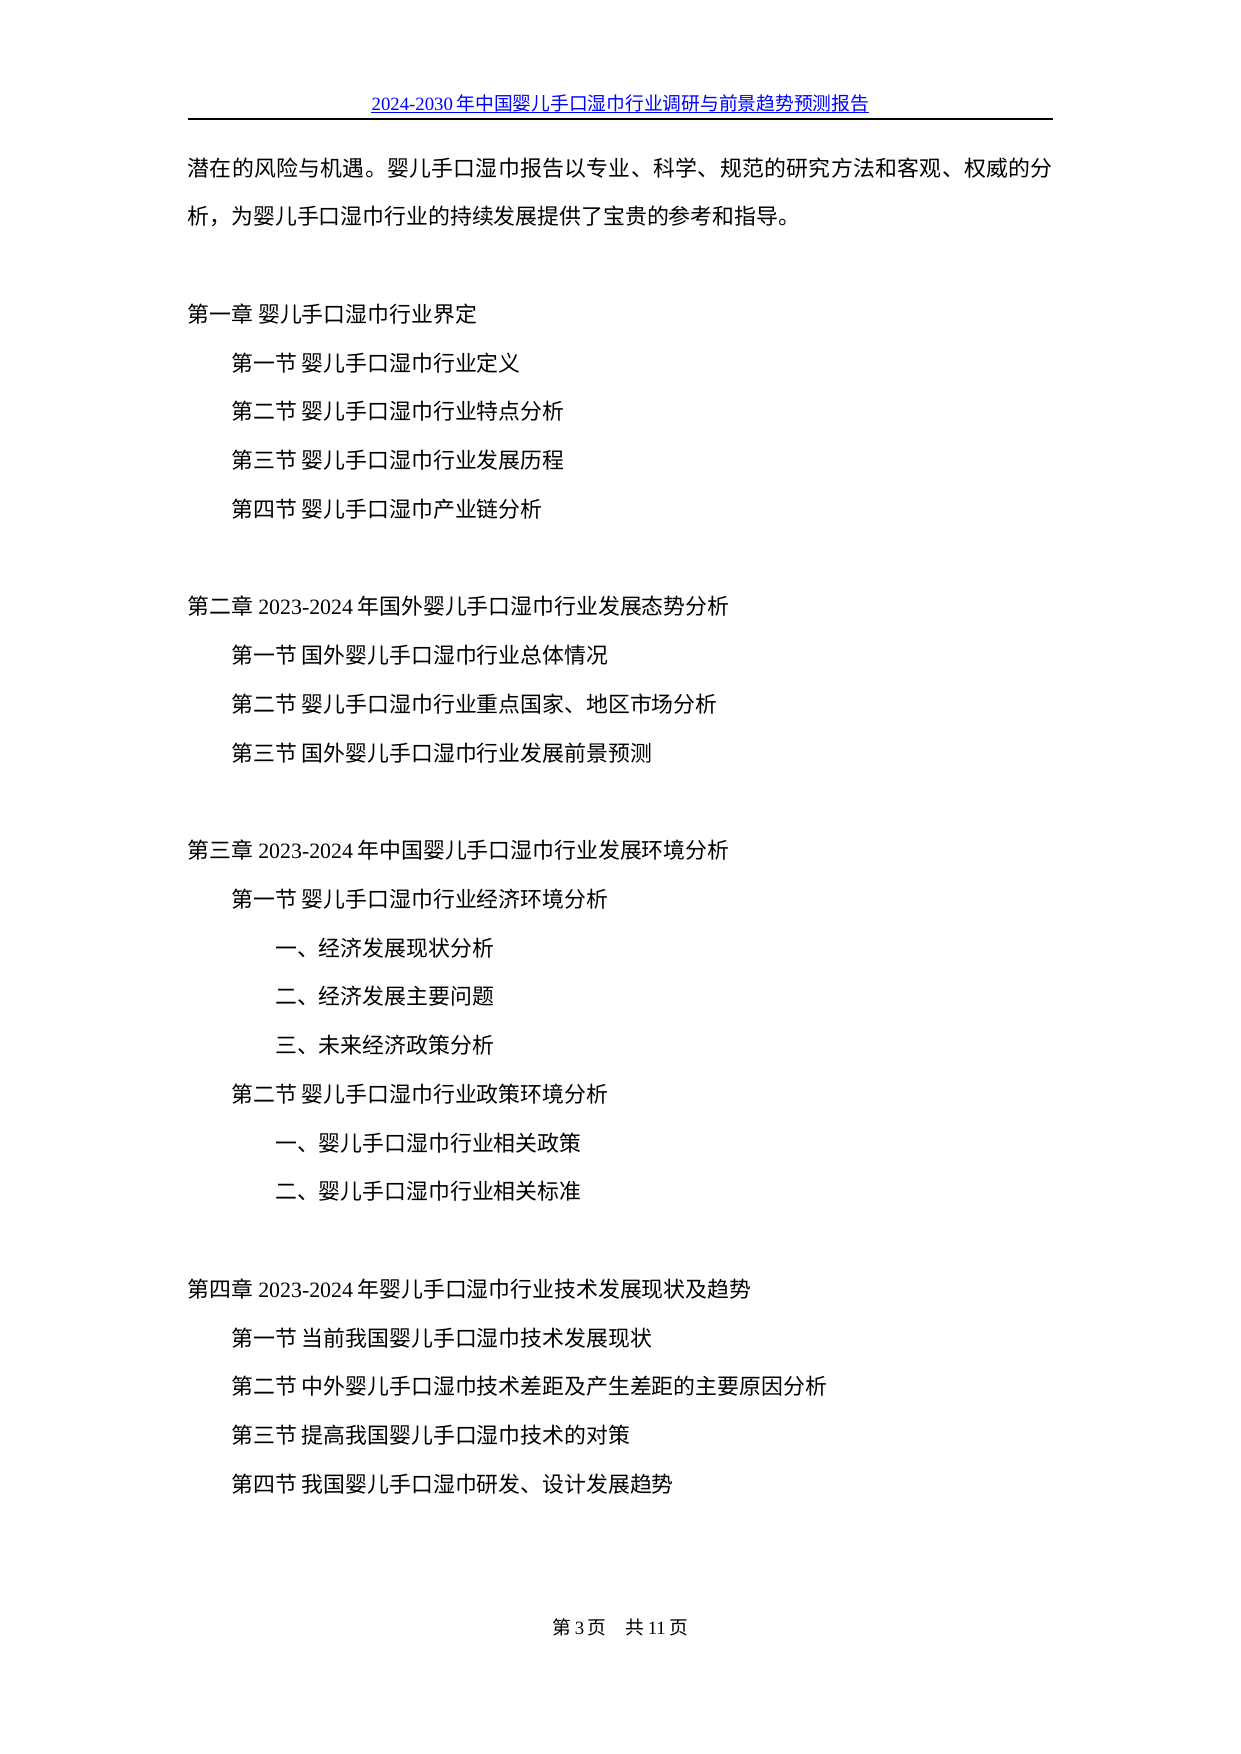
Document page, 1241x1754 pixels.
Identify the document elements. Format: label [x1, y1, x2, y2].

text [187, 150, 1053, 1499]
